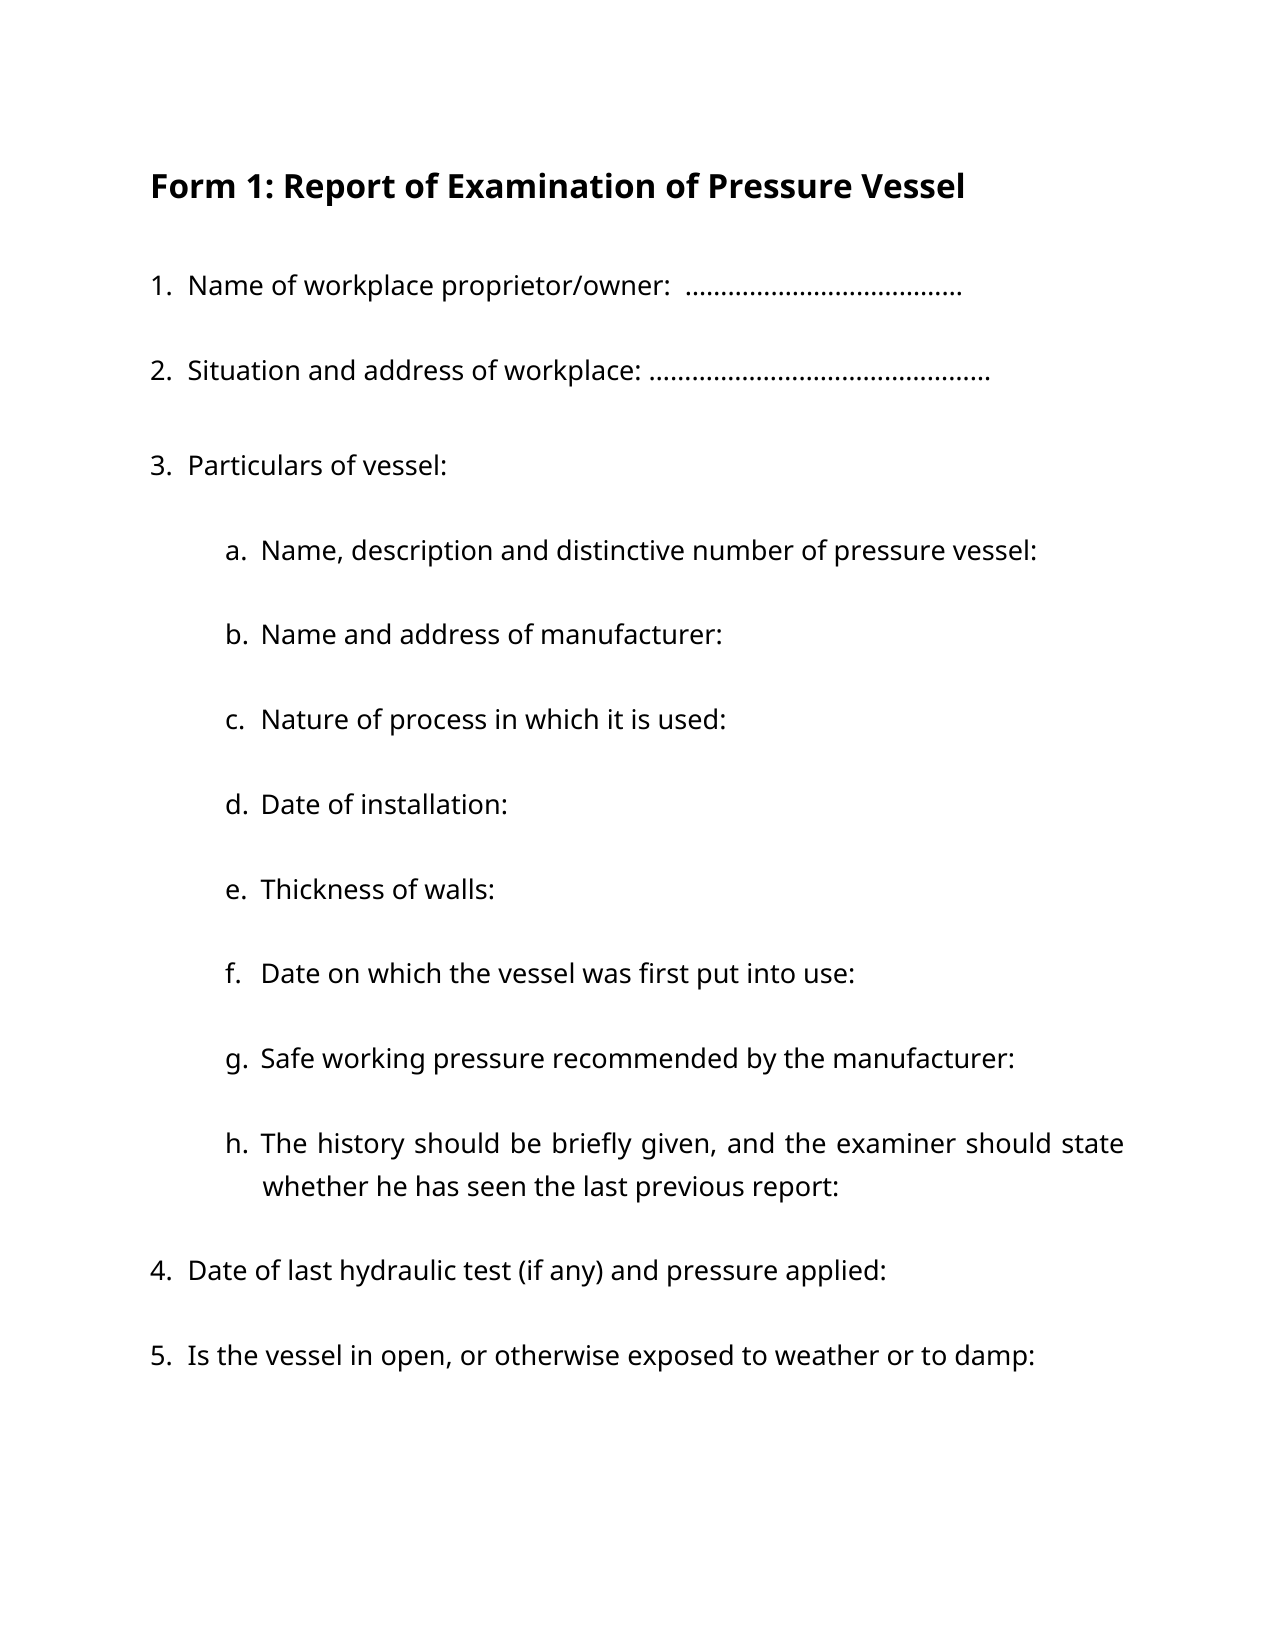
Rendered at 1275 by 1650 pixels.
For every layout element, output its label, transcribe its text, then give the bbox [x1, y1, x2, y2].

list Situation and address of workplace: ………………………………………… [150, 352, 1125, 388]
list Particulars of vessel: [150, 446, 1125, 483]
list Safe working pressure recommended by the manufacturer: [225, 1040, 1125, 1077]
list Nature of process in which it is used: [225, 701, 1125, 737]
list Name and address of manufacturer: [225, 616, 1125, 653]
list Date of installation: [225, 785, 1125, 822]
list Date of last hydraulic test (if any) and pressure applied: [150, 1252, 1125, 1289]
list Is the vessel in open, or otherwise exposed to weather or to damp: [150, 1337, 1125, 1373]
list Date on which the vessel was first put into use: [225, 955, 1125, 992]
list Name, description and distinctive number of pressure vessel: [225, 531, 1125, 568]
list Name of workplace proprietor/owner: ………………………………… [150, 267, 1125, 304]
list Thickness of walls: [225, 870, 1125, 907]
list The history should be briefly given, and the examiner should state whether he has seen the last previous report: [225, 1124, 1125, 1204]
